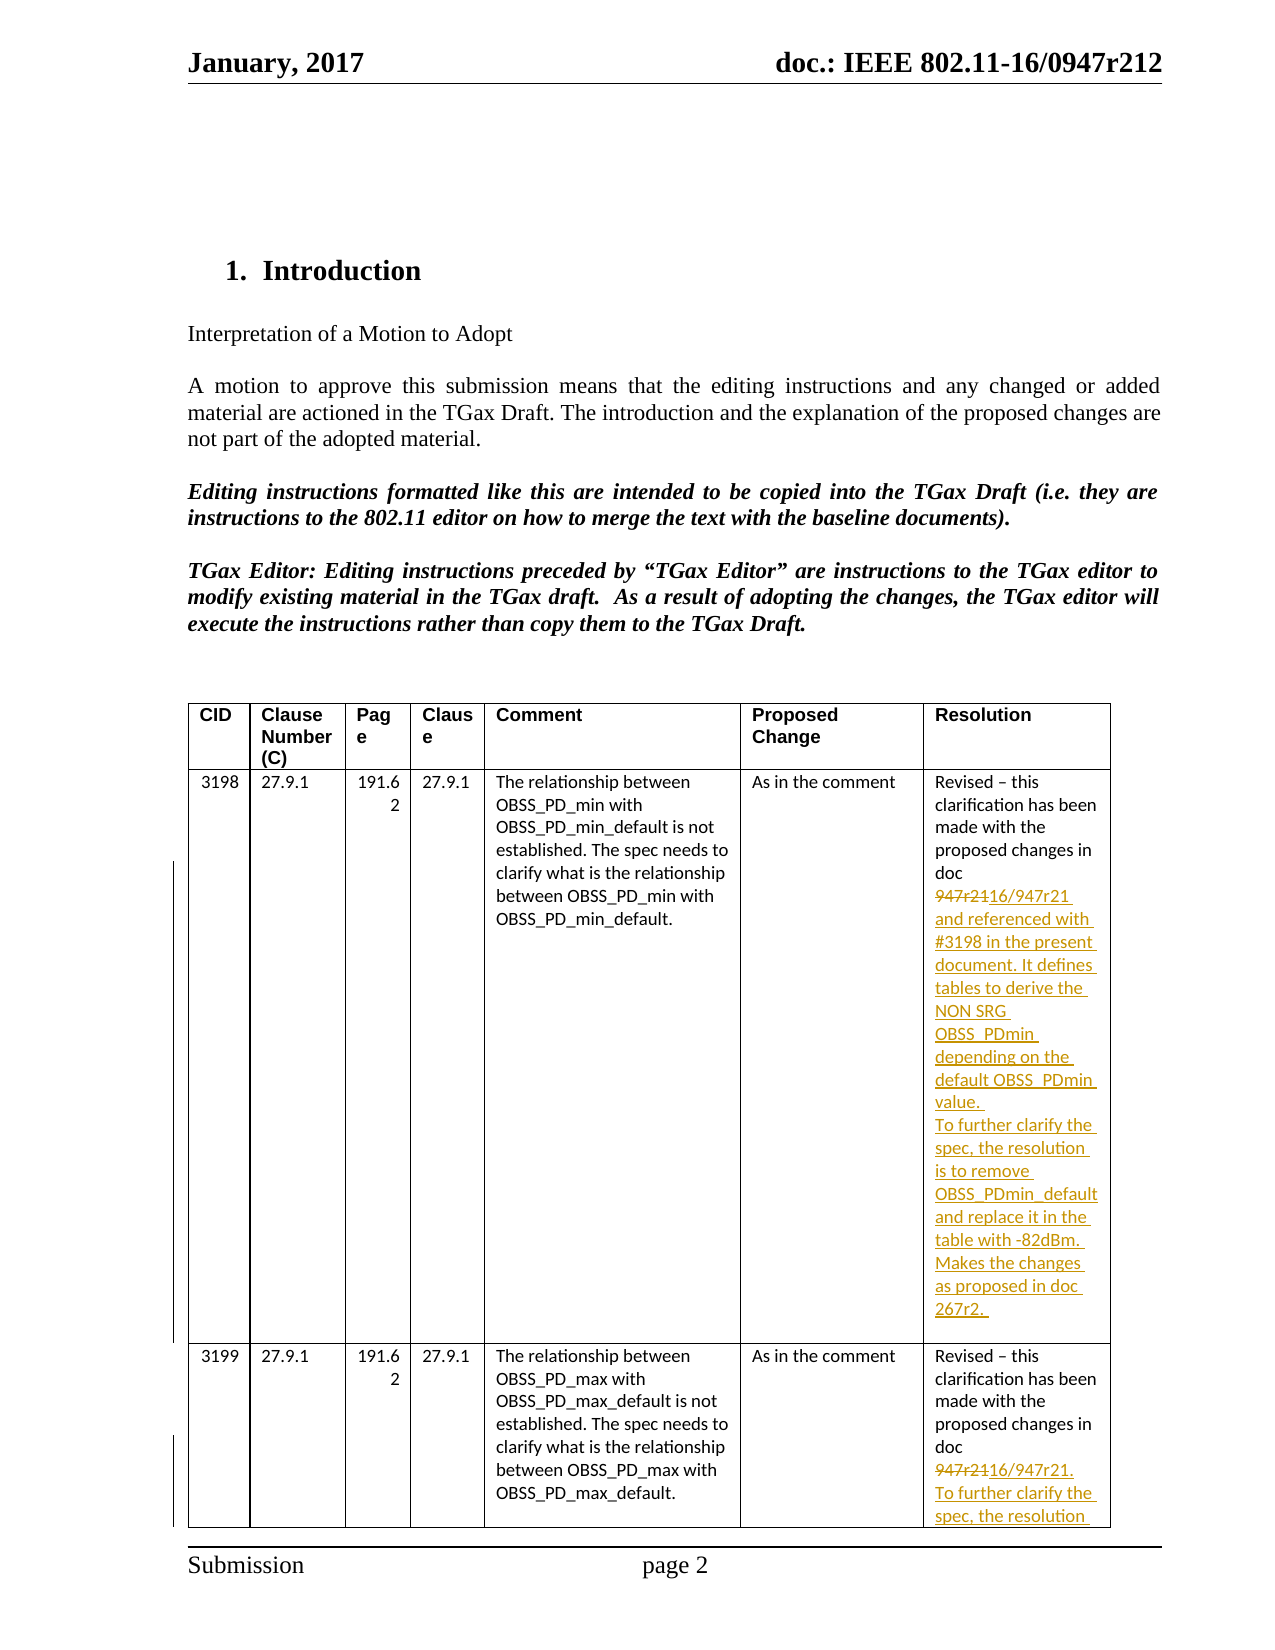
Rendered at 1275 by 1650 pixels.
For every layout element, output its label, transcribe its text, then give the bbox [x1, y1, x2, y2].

table_cell 27.9.1 [251, 770, 345, 1343]
table_header Page [346, 704, 410, 769]
table_header Clause [411, 704, 484, 769]
table_header Resolution [924, 704, 1110, 769]
table_cell 3199 [189, 1344, 249, 1527]
text Interpretation of a Motion to Adopt [187, 320, 1162, 346]
text A motion to approve this submission means that the editing instructions and any changed or added material are actioned in the TGax Draft. The introduction and the explanation of the proposed changes are not part of the adopted material. [187, 372, 1162, 451]
table_cell As in the comment [741, 770, 923, 1343]
table_cell 191.62 [346, 1344, 410, 1527]
table_header Clause Number(C) [251, 704, 345, 769]
table_cell 27.9.1 [411, 1344, 484, 1527]
table_header Comment [485, 704, 740, 769]
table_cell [924, 1344, 1110, 1527]
table_cell 3198 [189, 770, 249, 1343]
table_header Proposed Change [741, 704, 923, 769]
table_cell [485, 1344, 740, 1527]
text Editing instructions formatted like this are intended to be copied into the TGax Draft (i.e. they are instructions to the 802.11 editor on how to merge the text with the baseline documents). [187, 478, 1162, 531]
table_cell 191.62 [346, 770, 410, 1343]
table_cell The relationship between OBSS_PD_min with OBSS_PD_min_default is not established. The spec needs to clarify what is the relationship between OBSS_PD_min with OBSS_PD_min_default. [485, 770, 740, 1343]
table_cell Revised – this clarification has been made with the proposed changes in doc [924, 770, 1110, 1343]
text TGax Editor: Editing instructions preceded by “TGax Editor” are instructions to the TGax editor to modify existing material in the TGax draft. As a result of adopting the changes, the TGax editor will execute the instructions rather than copy them to the TGax Draft. [187, 557, 1162, 636]
table_cell 27.9.1 [411, 770, 484, 1343]
list Introduction [225, 253, 1162, 286]
table_cell 27.9.1 [251, 1344, 345, 1527]
table_cell As in the comment [741, 1344, 923, 1527]
table_header CID [189, 704, 249, 769]
